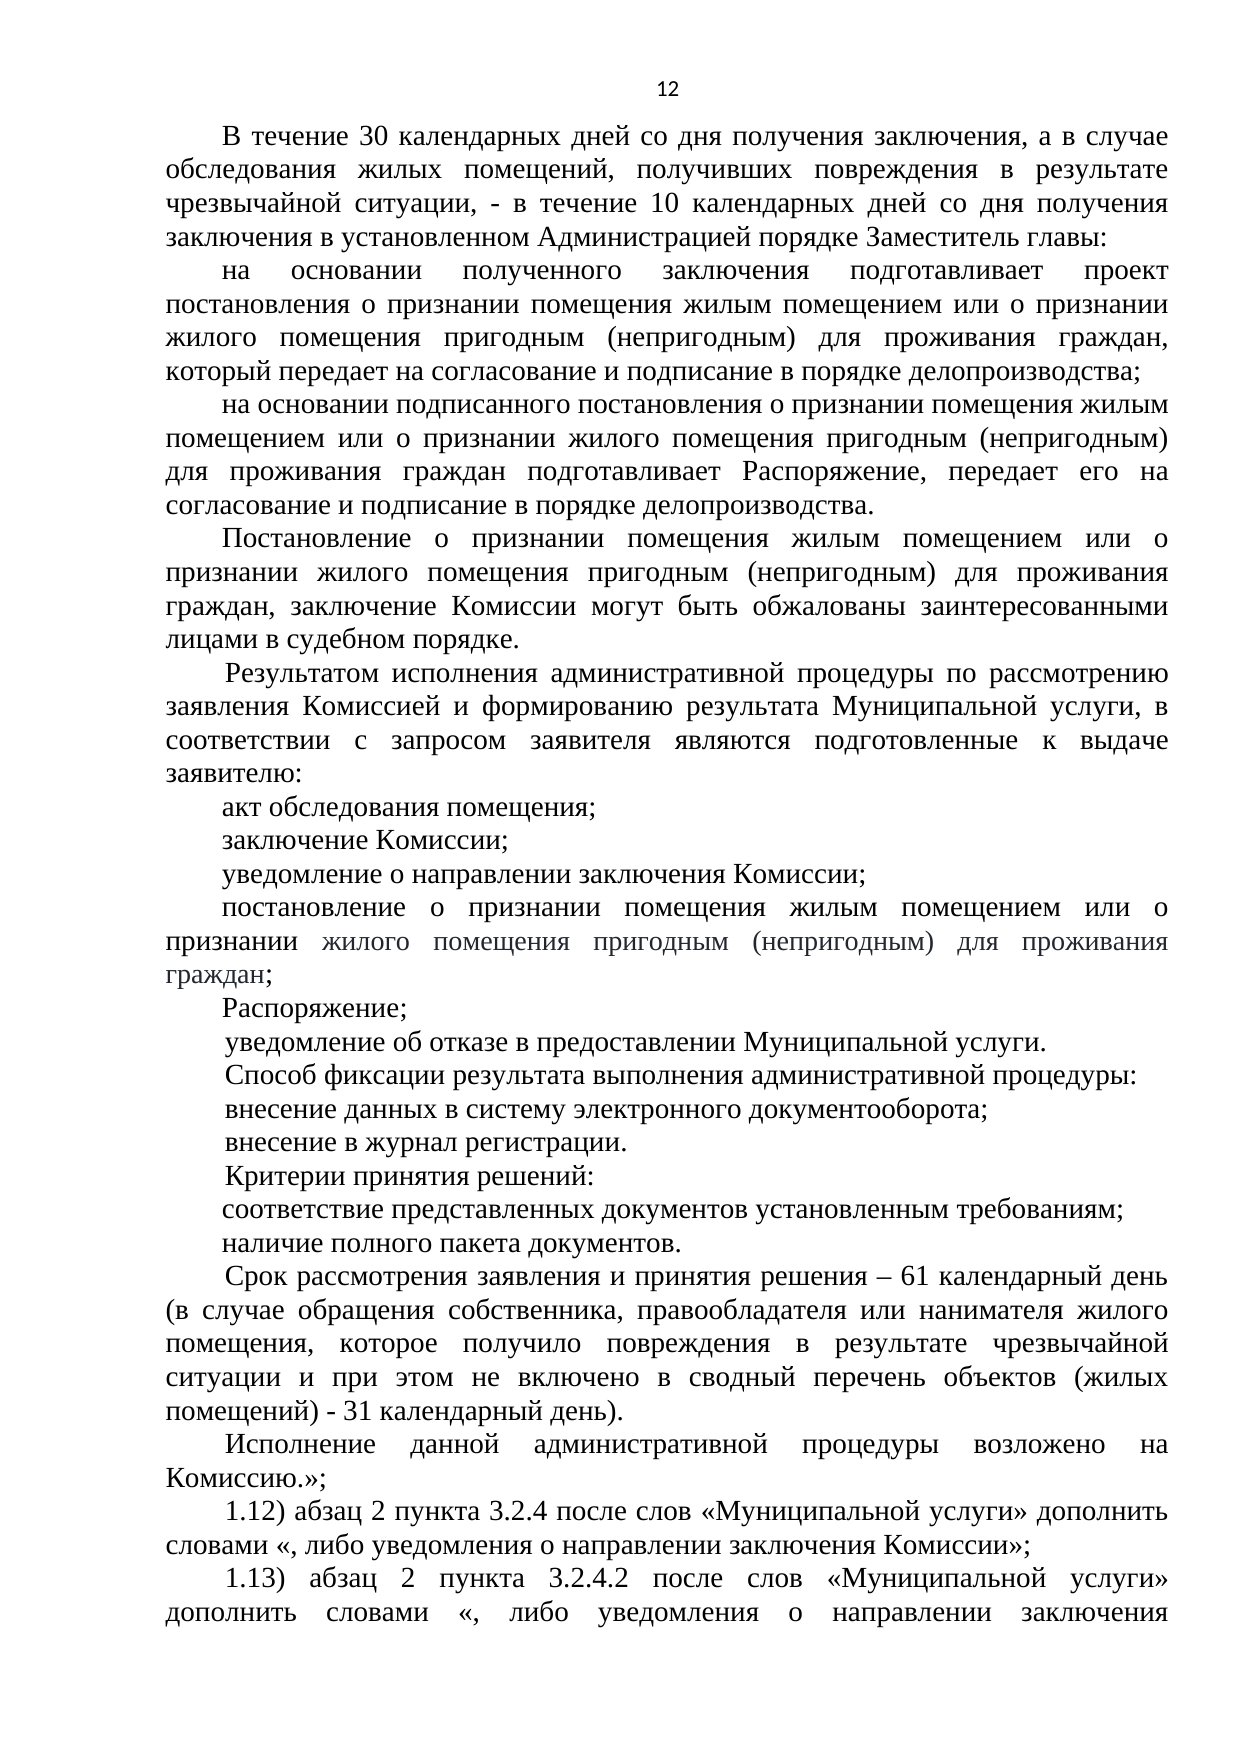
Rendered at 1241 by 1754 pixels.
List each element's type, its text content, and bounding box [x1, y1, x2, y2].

text постановление о признании помещения жилым помещением или о признании жилого помещения пригодным (непригодным) для проживания граждан; [165, 889, 1169, 990]
text уведомление о направлении заключения Комиссии; [165, 856, 1169, 889]
text Результатом исполнения административной процедуры по рассмотрению заявления Комиссией и формированию результата Муниципальной услуги, в соответствии с запросом заявителя являются подготовленные к выдаче заявителю: [165, 655, 1169, 789]
text акт обследования помещения; [165, 789, 1169, 822]
text соответствие представленных документов установленным требованиям; [165, 1191, 1169, 1225]
text Распоряжение; [165, 990, 1169, 1024]
text заключение Комиссии; [165, 822, 1169, 856]
text 1.12) абзац 2 пункта 3.2.4 после слов «Муниципальной услуги» дополнить словами «, либо уведомления о направлении заключения Комиссии»; [165, 1493, 1169, 1560]
text внесение данных в систему электронного документооборота; [165, 1091, 1169, 1124]
text Критерии принятия решений: [165, 1158, 1169, 1191]
text на основании полученного заключения подготавливает проект постановления о признании помещения жилым помещением или о признании жилого помещения пригодным (непригодным) для проживания граждан, который передает на согласование и подписание в порядке делопроизводства; [165, 252, 1169, 386]
text наличие полного пакета документов. [165, 1225, 1169, 1258]
text на основании подписанного постановления о признании помещения жилым помещением или о признании жилого помещения пригодным (непригодным) для проживания граждан подготавливает Распоряжение, передает его на согласование и подписание в порядке делопроизводства. [165, 386, 1169, 521]
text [165, 1560, 1169, 1627]
text Постановление о признании помещения жилым помещением или о признании жилого помещения пригодным (непригодным) для проживания граждан, заключение Комиссии могут быть обжалованы заинтересованными лицами в судебном порядке. [165, 521, 1169, 655]
text Исполнение данной административной процедуры возложено на Комиссию.»; [165, 1426, 1169, 1493]
text Срок рассмотрения заявления и принятия решения – 61 календарный день (в случае обращения собственника, правообладателя или нанимателя жилого помещения, которое получило повреждения в результате чрезвычайной ситуации и при этом не включено в сводный перечень объектов (жилых помещений) - 31 календарный день). [165, 1258, 1169, 1426]
text внесение в журнал регистрации. [165, 1124, 1169, 1158]
text уведомление об отказе в предоставлении Муниципальной услуги. [165, 1024, 1169, 1057]
text В течение 30 календарных дней со дня получения заключения, а в случае обследования жилых помещений, получивших повреждения в результате чрезвычайной ситуации, - в течение 10 календарных дней со дня получения заключения в установленном Администрацией порядке Заместитель главы: [165, 118, 1169, 252]
text Способ фиксации результата выполнения административной процедуры: [165, 1057, 1169, 1091]
